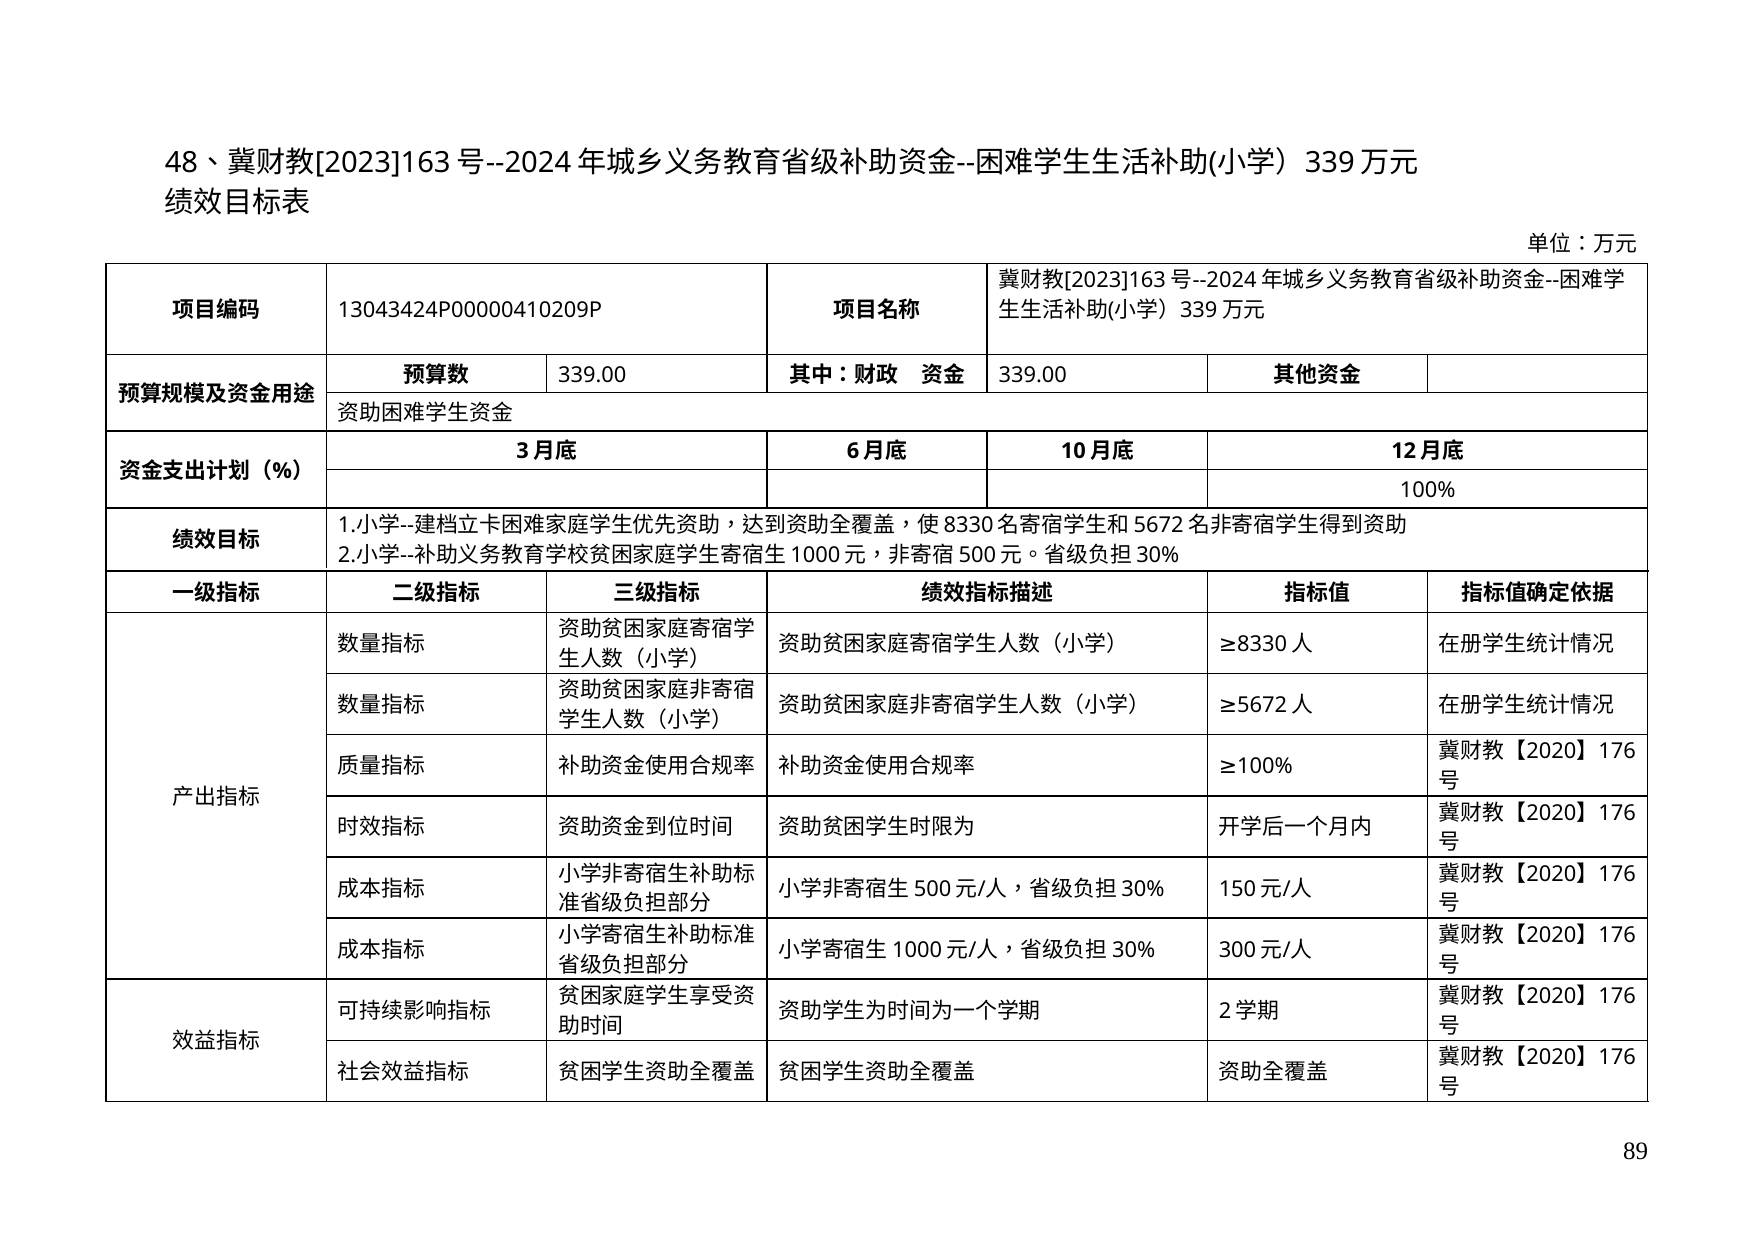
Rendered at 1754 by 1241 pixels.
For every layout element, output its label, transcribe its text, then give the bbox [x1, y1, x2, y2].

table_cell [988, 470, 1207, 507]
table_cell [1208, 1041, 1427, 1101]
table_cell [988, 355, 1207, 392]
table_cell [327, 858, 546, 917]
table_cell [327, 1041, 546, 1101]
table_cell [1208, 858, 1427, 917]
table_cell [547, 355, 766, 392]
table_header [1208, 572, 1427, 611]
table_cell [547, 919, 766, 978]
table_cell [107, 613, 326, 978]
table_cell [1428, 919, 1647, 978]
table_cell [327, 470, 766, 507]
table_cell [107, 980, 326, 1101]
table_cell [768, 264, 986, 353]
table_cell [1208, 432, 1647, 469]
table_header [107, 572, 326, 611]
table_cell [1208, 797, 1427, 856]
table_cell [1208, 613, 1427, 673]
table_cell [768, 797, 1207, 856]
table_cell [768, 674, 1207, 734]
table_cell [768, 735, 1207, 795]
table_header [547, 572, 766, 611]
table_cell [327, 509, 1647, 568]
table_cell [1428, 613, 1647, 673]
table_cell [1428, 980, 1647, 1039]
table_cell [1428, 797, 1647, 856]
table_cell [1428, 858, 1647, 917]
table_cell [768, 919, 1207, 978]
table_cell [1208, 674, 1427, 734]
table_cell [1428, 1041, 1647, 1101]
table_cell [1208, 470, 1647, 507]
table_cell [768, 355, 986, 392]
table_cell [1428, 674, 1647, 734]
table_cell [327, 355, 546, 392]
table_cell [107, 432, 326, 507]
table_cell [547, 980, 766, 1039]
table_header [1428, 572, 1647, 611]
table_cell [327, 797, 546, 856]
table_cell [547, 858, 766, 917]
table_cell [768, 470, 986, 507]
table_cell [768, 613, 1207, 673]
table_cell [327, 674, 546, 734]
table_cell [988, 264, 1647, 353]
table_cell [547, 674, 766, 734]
text 48、冀财教[2023]163号--2024年城乡义务教育省级补助资金--困难学生生活补助(小学）339万元 [106, 142, 1648, 181]
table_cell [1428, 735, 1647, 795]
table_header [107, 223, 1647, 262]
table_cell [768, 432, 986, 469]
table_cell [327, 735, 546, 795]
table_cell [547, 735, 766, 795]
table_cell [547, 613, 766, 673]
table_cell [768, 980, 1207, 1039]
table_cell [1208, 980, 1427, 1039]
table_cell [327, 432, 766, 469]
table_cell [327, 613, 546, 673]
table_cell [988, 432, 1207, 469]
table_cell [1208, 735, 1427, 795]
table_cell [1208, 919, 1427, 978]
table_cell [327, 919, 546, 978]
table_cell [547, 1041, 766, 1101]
text 绩效目标表 [106, 181, 1648, 221]
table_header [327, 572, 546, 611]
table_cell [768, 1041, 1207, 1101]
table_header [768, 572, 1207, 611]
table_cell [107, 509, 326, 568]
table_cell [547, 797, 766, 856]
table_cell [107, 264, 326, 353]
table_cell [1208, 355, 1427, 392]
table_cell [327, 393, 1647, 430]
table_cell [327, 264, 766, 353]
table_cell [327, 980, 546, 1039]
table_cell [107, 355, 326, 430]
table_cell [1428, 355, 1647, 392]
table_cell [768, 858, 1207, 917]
